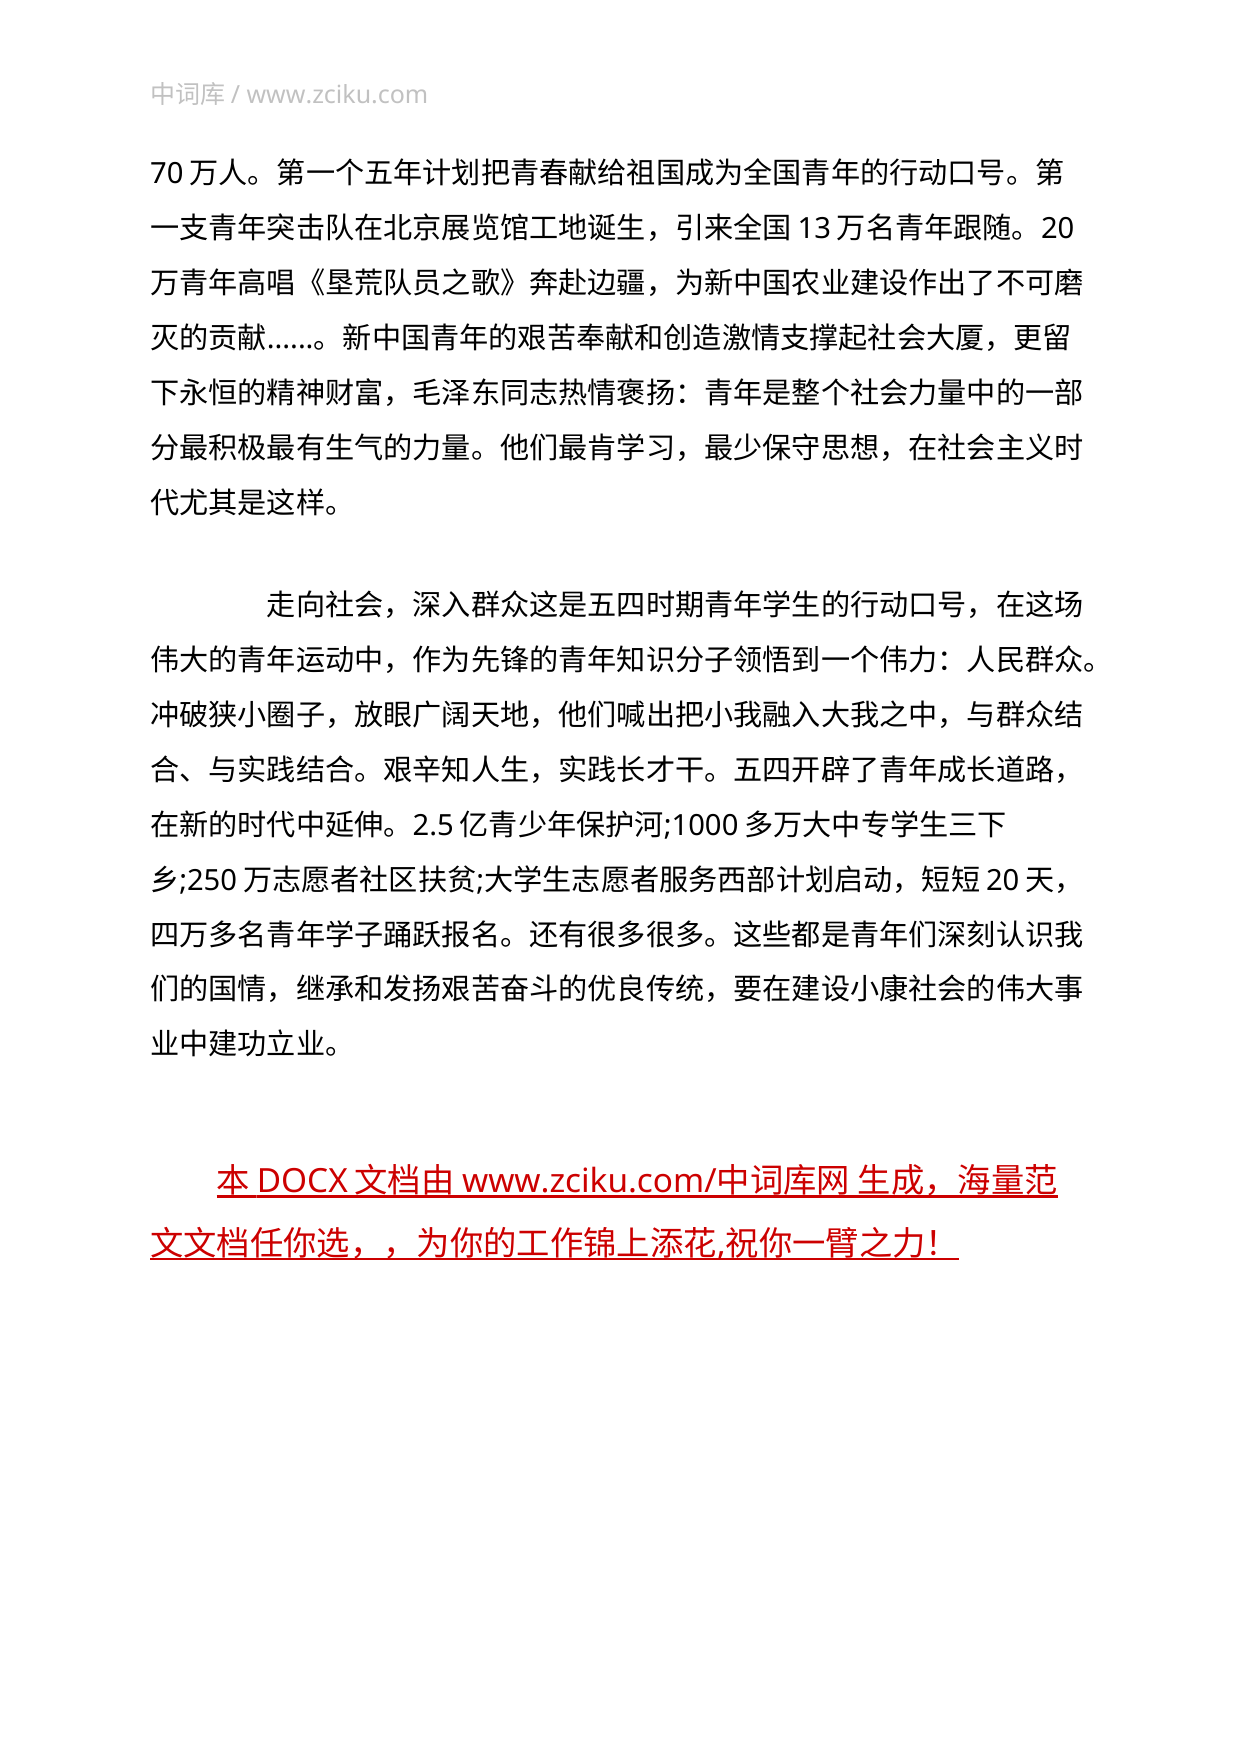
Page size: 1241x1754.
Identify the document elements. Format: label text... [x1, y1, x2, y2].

text 走向社会，深入群众这是五四时期青年学生的行动口号，在这场伟大的青年运动中，作为先锋的青年知识分子领悟到一个伟力：人民群众。冲破狭小圈子，放眼广阔天地，他们喊出把小我融入大我之中，与群众结合、与实践结合。艰辛知人生，实践长才干。五四开辟了青年成长道路，在新的时代中延伸。2.5亿青少年保护河;1000多万大中专学生三下乡;250万志愿者社区扶贫;大学生志愿者服务西部计划启动，短短20天，四万多名青年学子踊跃报名。还有很多很多。这些都是青年们深刻认识我们的国情，继承和发扬艰苦奋斗的优良传统，要在建设小康社会的伟大事业中建功立业。 [150, 581, 1090, 1063]
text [150, 150, 1090, 522]
text 本DOCX文档由 www.zciku.com/中词库网 生成，海量范文文档任你选，，为你的工作锦上添花,祝你一臂之力！ [150, 1154, 1090, 1265]
